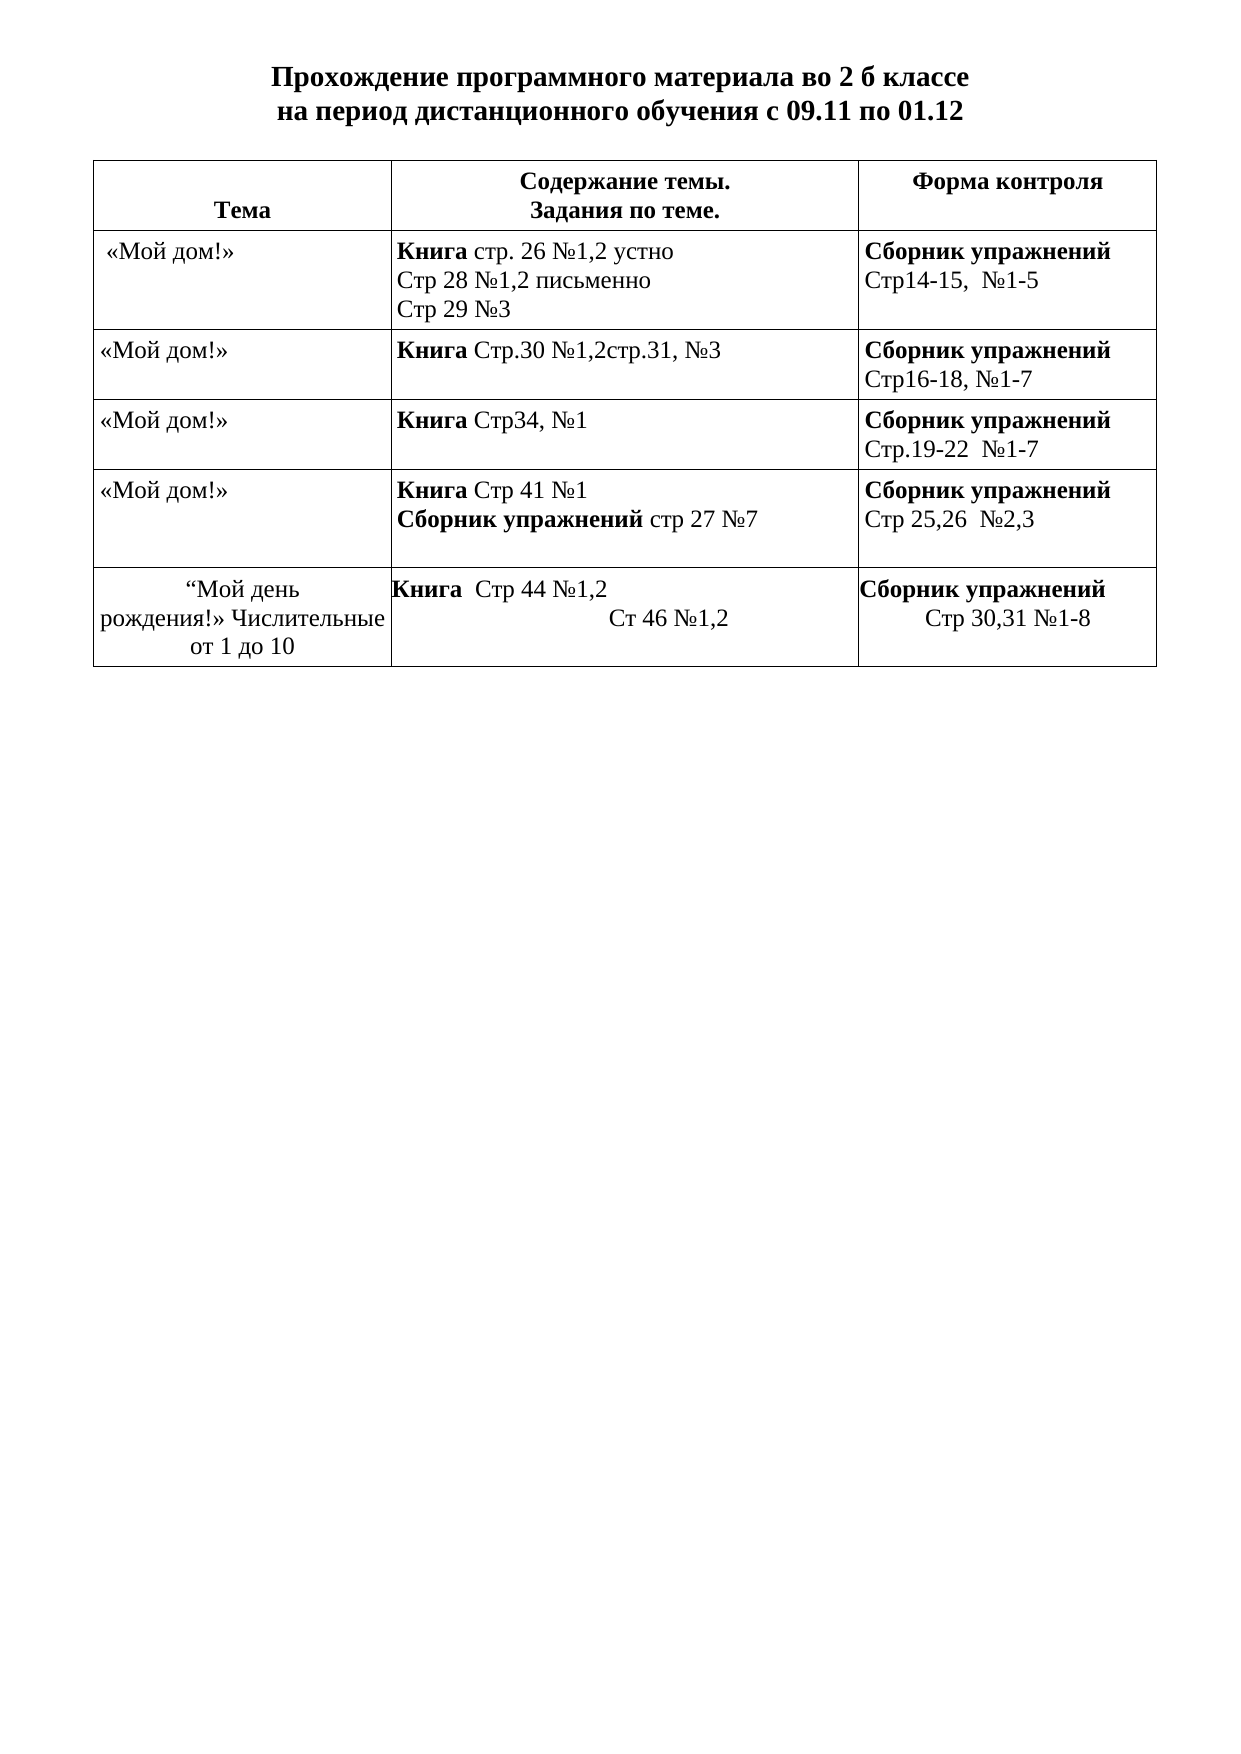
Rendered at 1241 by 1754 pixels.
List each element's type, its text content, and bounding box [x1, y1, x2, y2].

table_header Тема [94, 161, 391, 230]
table_cell Сборник упражнений Стр16-18, №1-7 [859, 330, 1156, 398]
table_cell Книга Стр 41 №1 Сборник упражнений стр 27 №7 [392, 470, 858, 567]
table_cell Книга Стр.30 №1,2стр.31, №3 [392, 330, 858, 398]
table_cell Сборник упражнений Стр 25,26 №2,3 [859, 470, 1156, 567]
table_cell «Мой дом!» [94, 231, 391, 328]
text Прохождение программного материала во 2 б классе [89, 59, 1152, 93]
table_header Форма контроля [859, 161, 1156, 230]
table_cell Сборник упражнений Стр.19-22 №1-7 [859, 400, 1156, 468]
table_cell Книга Стр 44 №1,2 Ст 46 №1,2 [392, 568, 858, 666]
text на период дистанционного обучения с 09.11 по 01.12 [89, 93, 1152, 126]
table_cell Книга стр. 26 №1,2 устно Стр 28 №1,2 письменно Стр 29 №3 [392, 231, 858, 328]
table_cell «Мой дом!» [94, 400, 391, 468]
table_cell Сборник упражнений Стр14-15, №1-5 [859, 231, 1156, 328]
table_cell “Мой день рождения!» Числительные от 1 до 10 [94, 568, 391, 666]
table_header Содержание темы. Задания по теме. [392, 161, 858, 230]
table_cell Сборник упражнений Стр 30,31 №1-8 [859, 568, 1156, 666]
table_cell «Мой дом!» [94, 470, 391, 567]
table_cell Книга Стр34, №1 [392, 400, 858, 468]
table_cell «Мой дом!» [94, 330, 391, 398]
